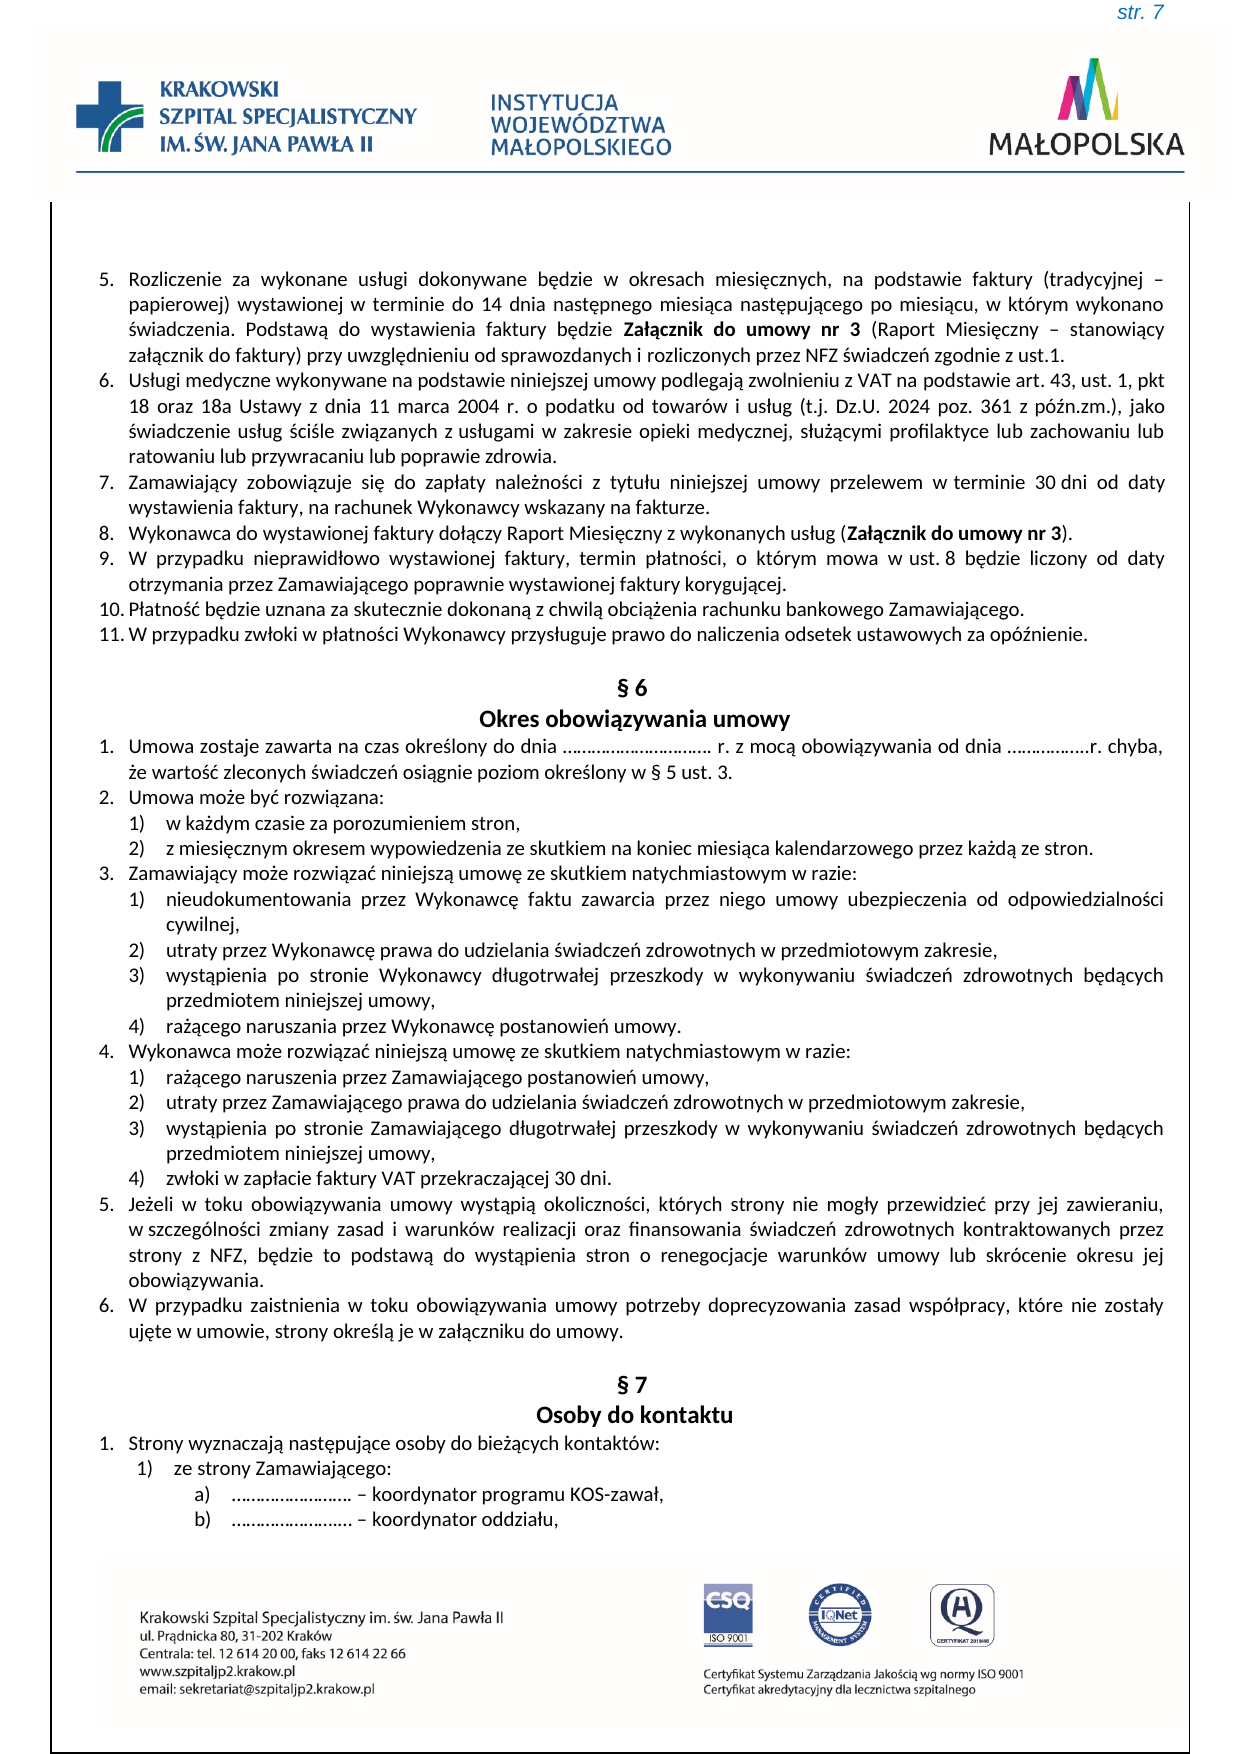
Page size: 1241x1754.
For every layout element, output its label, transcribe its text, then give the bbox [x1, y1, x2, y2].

list Wykonawca do wystawionej faktury dołączy Raport Miesięczny z wykonanych usług (Załącznik do umowy nr 3). [99, 520, 1165, 545]
text Okres obowiązywania umowy [99, 703, 1165, 733]
list rażącego naruszenia przez Zamawiającego postanowień umowy, [128, 1064, 1165, 1089]
list nieudokumentowania przez Wykonawcę faktu zawarcia przez niego umowy ubezpieczenia od odpowiedzialności cywilnej, [128, 886, 1165, 937]
list W przypadku zwłoki w płatności Wykonawcy przysługuje prawo do naliczenia odsetek ustawowych za opóźnienie. [99, 622, 1165, 647]
list ……………………. – koordynator programu KOS-zawał, [194, 1481, 1165, 1506]
text § 7 [99, 1369, 1165, 1399]
list ze strony Zamawiającego: [136, 1455, 1165, 1481]
list utraty przez Zamawiającego prawa do udzielania świadczeń zdrowotnych w przedmiotowym zakresie, [128, 1089, 1165, 1115]
list Zamawiający może rozwiązać niniejszą umowę ze skutkiem natychmiastowym w razie: [99, 861, 1165, 886]
list wystąpienia po stronie Zamawiającego długotrwałej przeszkody w wykonywaniu świadczeń zdrowotnych będących przedmiotem niniejszej umowy, [128, 1115, 1165, 1166]
list Umowa może być rozwiązana: [99, 784, 1165, 810]
picture [31, 23, 1228, 201]
list Umowa zostaje zawarta na czas określony do dnia …………………………. r. z mocą obowiązywania od dnia ……………..r. chyba, że wartość zleconych świadczeń osiągnie poziom określony w § 5 ust. 3. [99, 733, 1165, 784]
list zwłoki w zapłacie faktury VAT przekraczającej 30 dni. [128, 1166, 1165, 1191]
list Usługi medyczne wykonywane na podstawie niniejszej umowy podlegają zwolnieniu z VAT na podstawie art. 43, ust. 1, pkt 18 oraz 18a Ustawy z dnia 11 marca 2004 r. o podatku od towarów i usług (t.j. Dz.U. 2024 poz. 361 z późn.zm.), jako świadczenie usług ściśle związanych z usługami w zakresie opieki medycznej, służącymi profilaktyce lub zachowaniu lub ratowaniu lub przywracaniu lub poprawie zdrowia. [99, 367, 1165, 469]
text § 6 [99, 672, 1165, 703]
list Rozliczenie za wykonane usługi dokonywane będzie w okresach miesięcznych, na podstawie faktury (tradycyjnej – papierowej) wystawionej w terminie do 14 dnia następnego miesiąca następującego po miesiącu, w którym wykonano świadczenia. Podstawą do wystawienia faktury będzie Załącznik do umowy nr 3 (Raport Miesięczny – stanowiący załącznik do faktury) przy uwzględnieniu od sprawozdanych i rozliczonych przez NFZ świadczeń zgodnie z ust.1. [99, 266, 1165, 367]
list Wykonawca może rozwiązać niniejszą umowę ze skutkiem natychmiastowym w razie: [99, 1038, 1165, 1064]
list W przypadku zaistnienia w toku obowiązywania umowy potrzeby doprecyzowania zasad współpracy, które nie zostały ujęte w umowie, strony określą je w załączniku do umowy. [99, 1293, 1165, 1343]
list ………………….… – koordynator oddziału, [194, 1506, 1165, 1532]
list Zamawiający zobowiązuje się do zapłaty należności z tytułu niniejszej umowy przelewem w terminie 30 dni od daty wystawienia faktury, na rachunek Wykonawcy wskazany na fakturze. [99, 469, 1165, 520]
list wystąpienia po stronie Wykonawcy długotrwałej przeszkody w wykonywaniu świadczeń zdrowotnych będących przedmiotem niniejszej umowy, [128, 962, 1165, 1013]
text Osoby do kontaktu [99, 1399, 1165, 1430]
list Płatność będzie uznana za skutecznie dokonaną z chwilą obciążenia rachunku bankowego Zamawiającego. [99, 596, 1165, 622]
picture [98, 1556, 1189, 1730]
list Strony wyznaczają następujące osoby do bieżących kontaktów: [99, 1430, 1165, 1455]
list utraty przez Wykonawcę prawa do udzielania świadczeń zdrowotnych w przedmiotowym zakresie, [128, 937, 1165, 962]
list W przypadku nieprawidłowo wystawionej faktury, termin płatności, o którym mowa w ust. 8 będzie liczony od daty otrzymania przez Zamawiającego poprawnie wystawionej faktury korygującej. [99, 545, 1165, 596]
list w każdym czasie za porozumieniem stron, [128, 810, 1165, 835]
list rażącego naruszania przez Wykonawcę postanowień umowy. [128, 1013, 1165, 1038]
list z miesięcznym okresem wypowiedzenia ze skutkiem na koniec miesiąca kalendarzowego przez każdą ze stron. [128, 835, 1165, 861]
list Jeżeli w toku obowiązywania umowy wystąpią okoliczności, których strony nie mogły przewidzieć przy jej zawieraniu, w szczególności zmiany zasad i warunków realizacji oraz finansowania świadczeń zdrowotnych kontraktowanych przez strony z NFZ, będzie to podstawą do wystąpienia stron o renegocjacje warunków umowy lub skrócenie okresu jej obowiązywania. [99, 1191, 1165, 1293]
